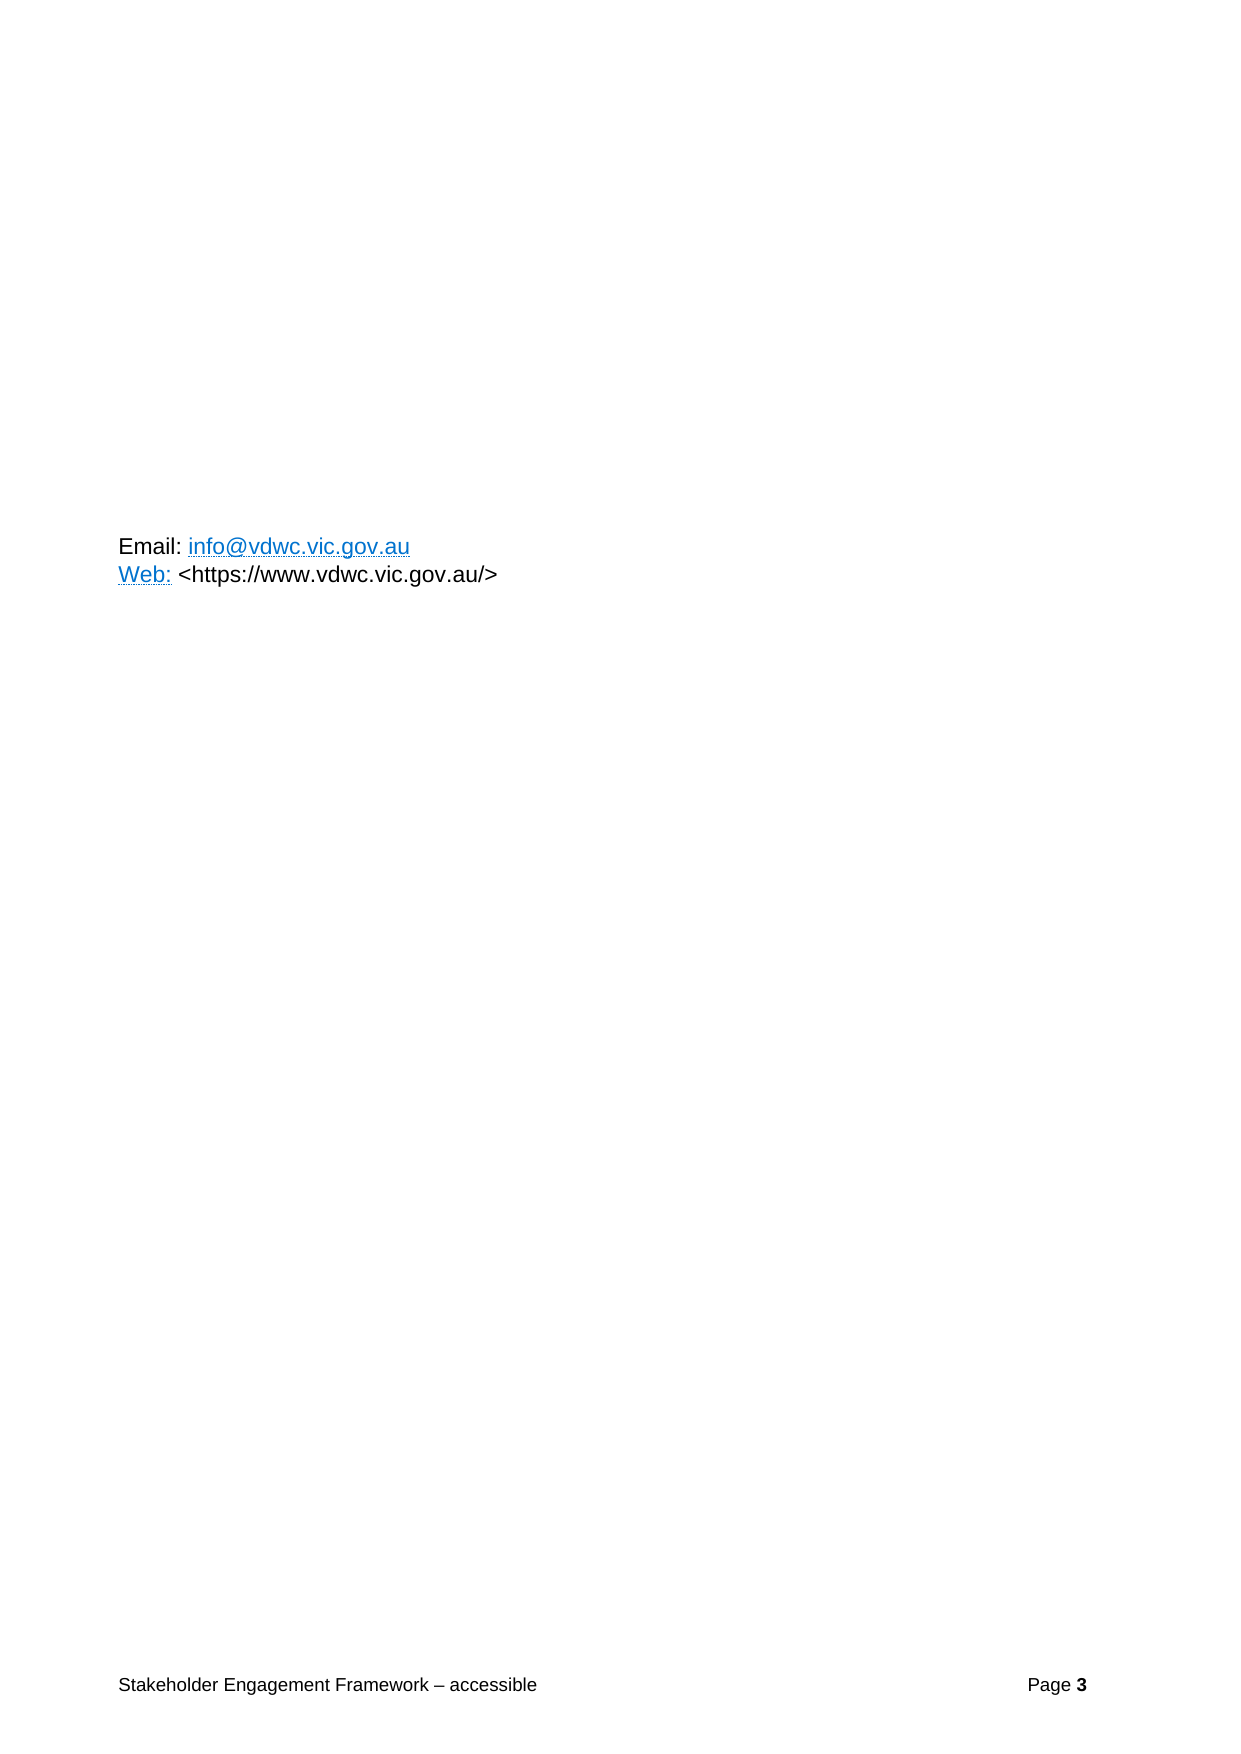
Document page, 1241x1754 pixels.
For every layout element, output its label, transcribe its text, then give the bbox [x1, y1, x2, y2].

text Victorian Disability Worker Commission Level 20, 570 Bourke Street Melbourne Victoria 3000 Phone: 1800 497 132 Email: info@vdwc.vic.gov.au Web: <https://www.vdwc.vic.gov.au/> [118, 532, 1104, 588]
